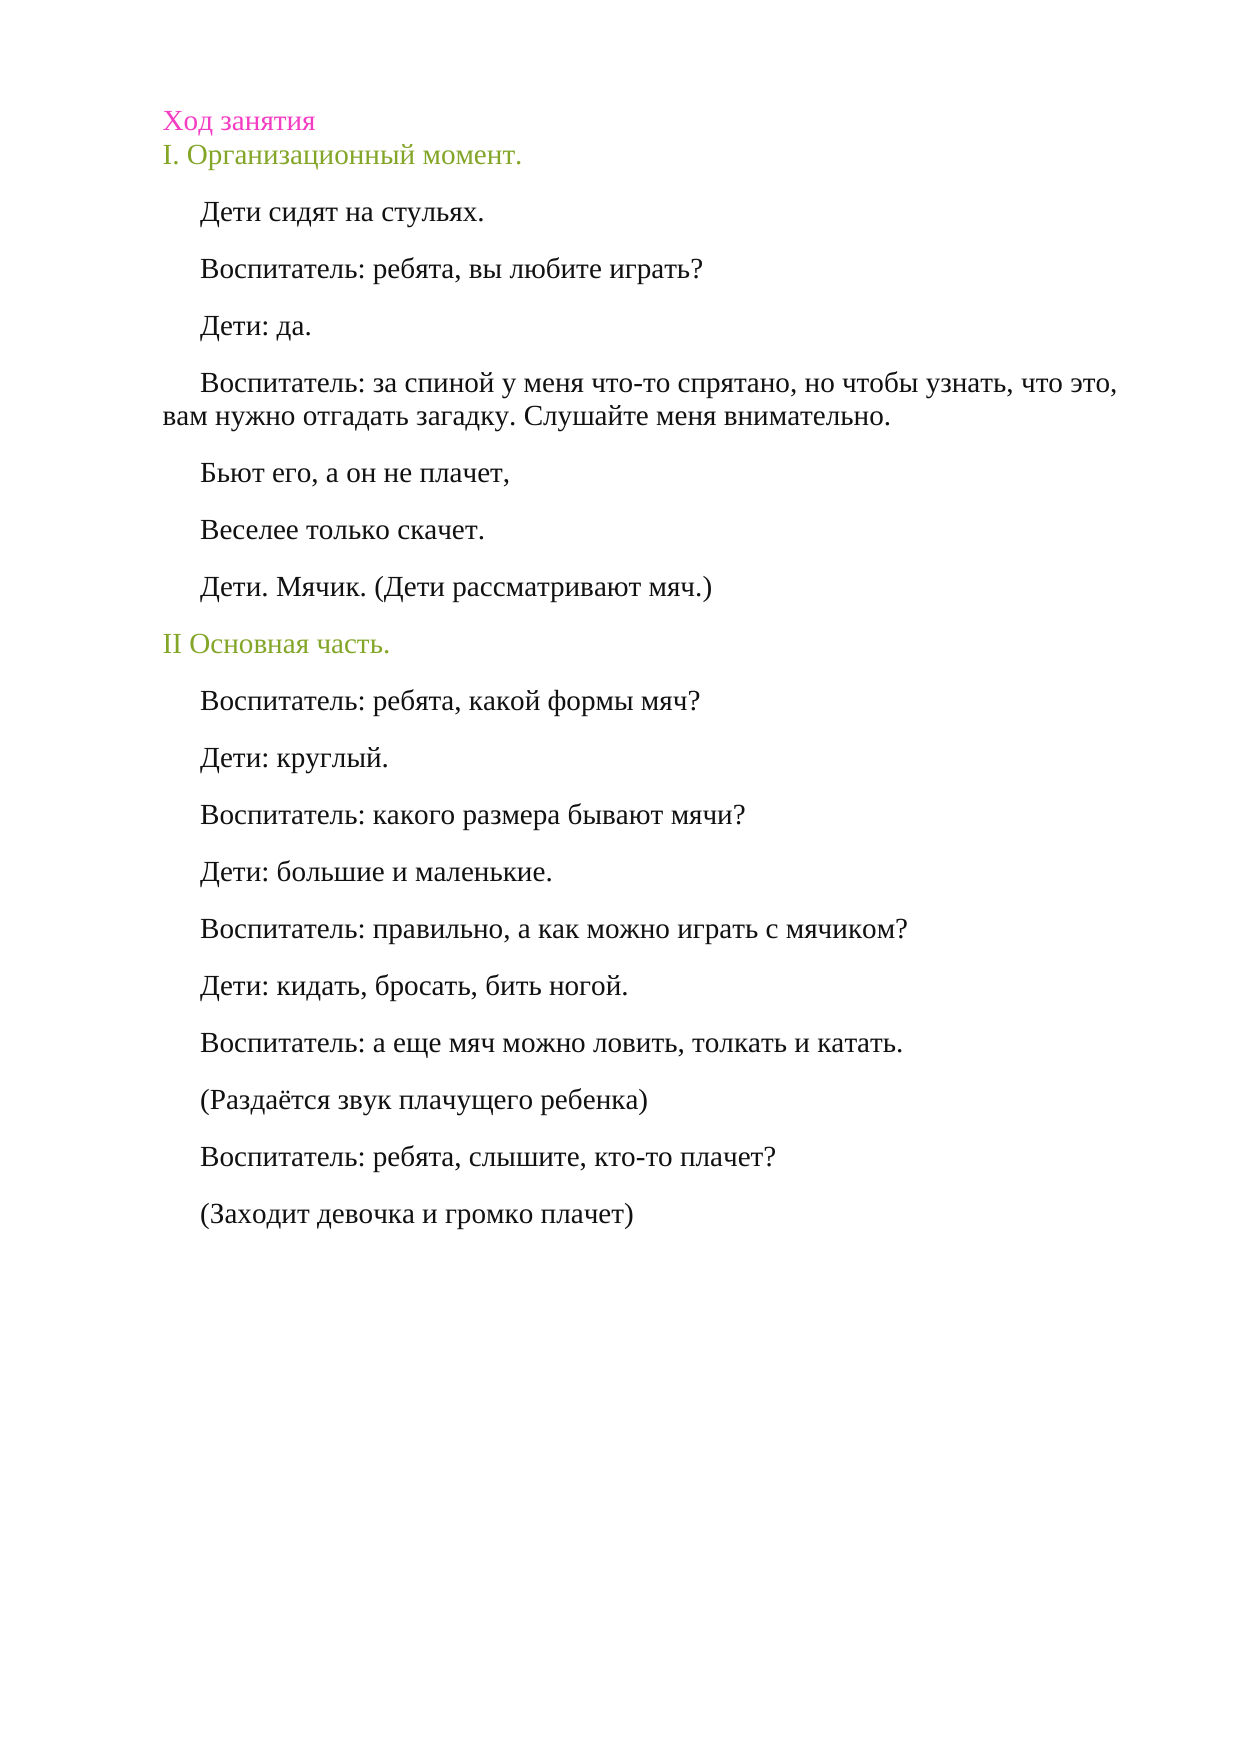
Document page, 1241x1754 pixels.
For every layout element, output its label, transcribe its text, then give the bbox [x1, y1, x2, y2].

text (Раздаётся звук плачущего ребенка) [162, 1082, 1152, 1116]
text Дети: большие и маленькие. [162, 854, 1152, 888]
text Дети: да. [162, 308, 1152, 341]
text Ход занятия [162, 103, 1152, 137]
text I. Организационный момент. [162, 137, 1152, 171]
text Веселее только скачет. [162, 512, 1152, 546]
text (Заходит девочка и громко плачет) [162, 1196, 1152, 1230]
text Воспитатель: какого размера бывают мячи? [162, 797, 1152, 831]
text Воспитатель: а еще мяч можно ловить, толкать и катать. [162, 1025, 1152, 1059]
text Воспитатель: за спиной у меня что-то спрятано, но чтобы узнать, что это, вам нужно отгадать загадку. Слушайте меня внимательно. [162, 365, 1152, 432]
text Воспитатель: правильно, а как можно играть с мячиком? [162, 911, 1152, 945]
text Дети. Мячик. (Дети рассматривают мяч.) [162, 569, 1152, 603]
text Воспитатель: ребята, вы любите играть? [162, 251, 1152, 284]
text II Основная часть. [162, 626, 1152, 660]
text Воспитатель: ребята, слышите, кто-то плачет? [162, 1139, 1152, 1173]
text Бьют его, а он не плачет, [162, 455, 1152, 489]
text Дети: кидать, бросать, бить ногой. [162, 968, 1152, 1002]
text Дети: круглый. [162, 740, 1152, 774]
text Дети сидят на стульях. [162, 194, 1152, 227]
text Воспитатель: ребята, какой формы мяч? [162, 683, 1152, 717]
